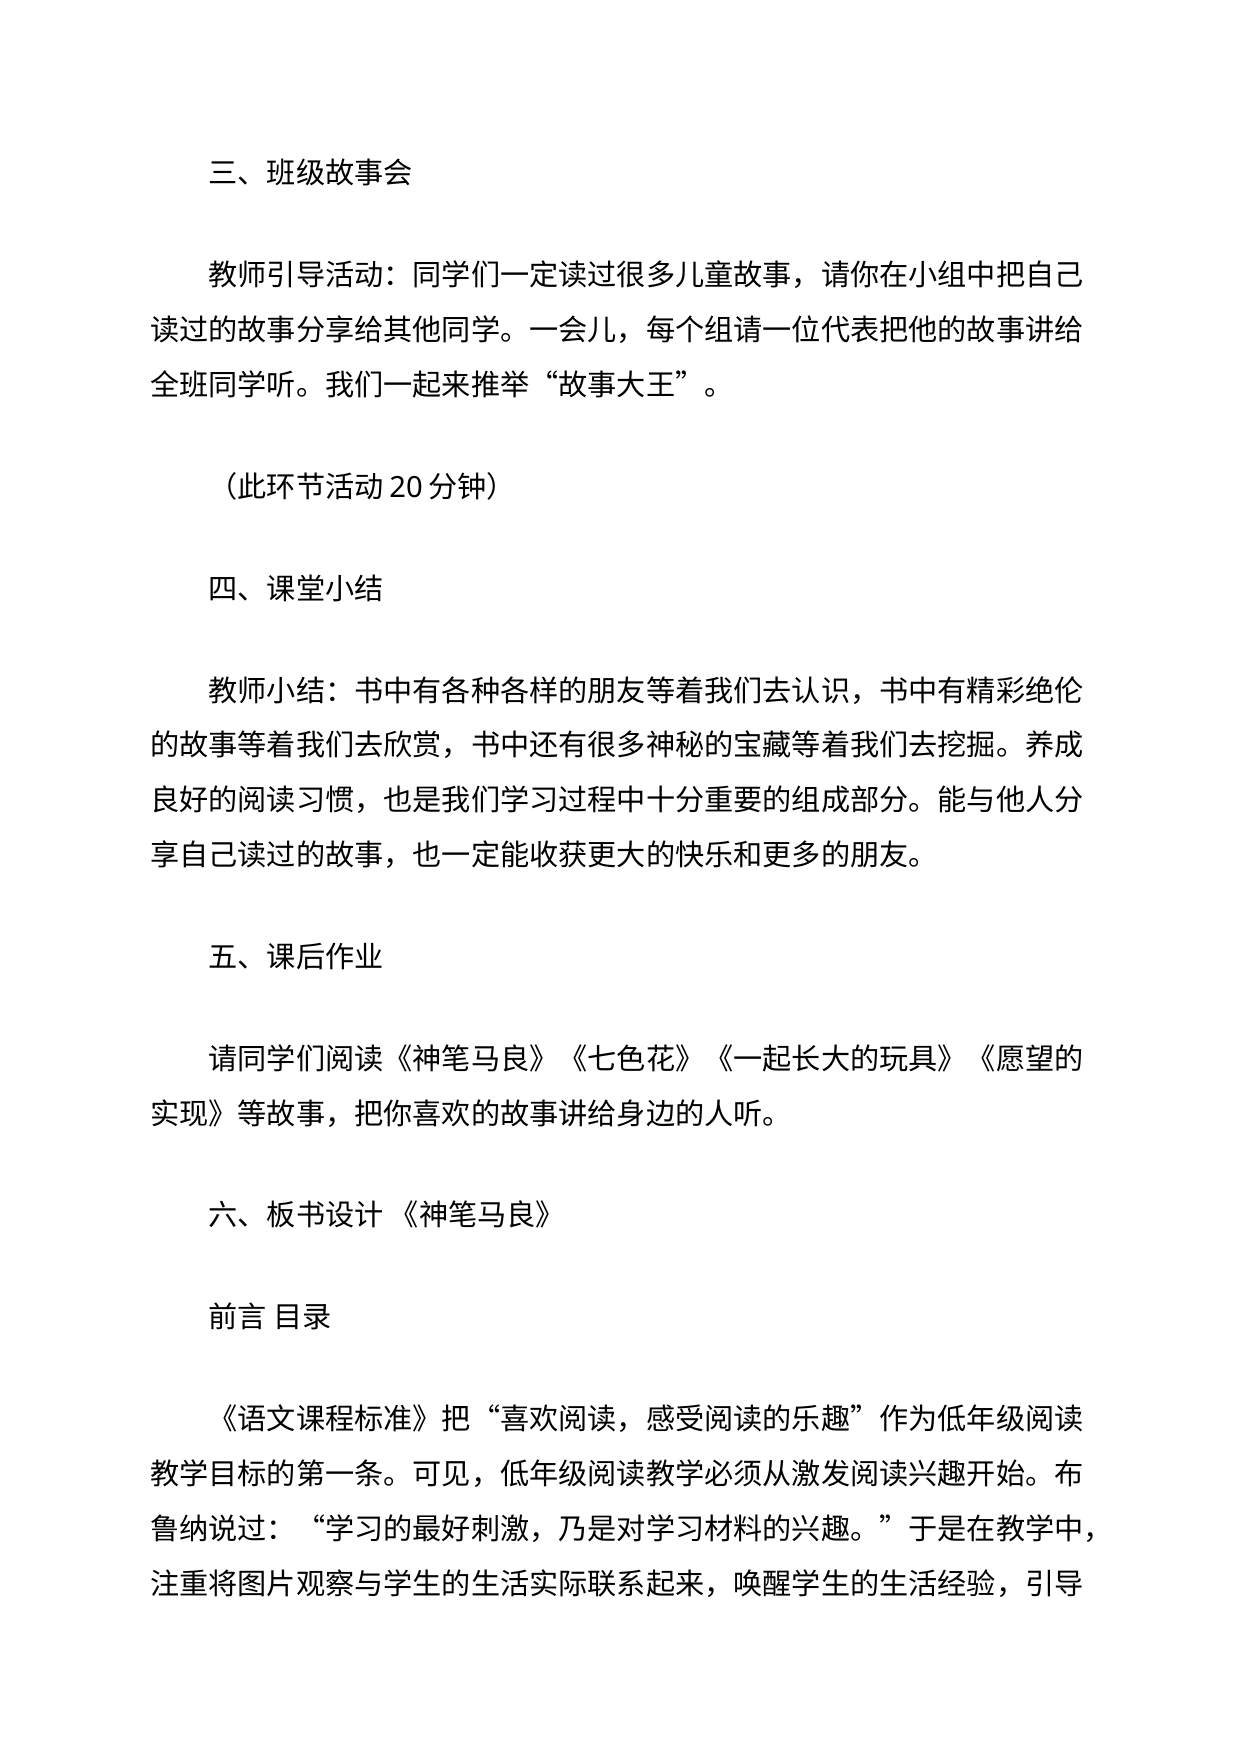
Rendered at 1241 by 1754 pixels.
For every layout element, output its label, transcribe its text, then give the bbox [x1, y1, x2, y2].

text 五、课后作业 [150, 933, 1090, 976]
text 四、课堂小结 [150, 565, 1090, 608]
text 三、班级故事会 [150, 150, 1090, 192]
text 请同学们阅读《神笔马良》《七色花》《一起长大的玩具》《愿望的实现》等故事，把你喜欢的故事讲给身边的人听。 [150, 1035, 1090, 1132]
text （此环节活动20分钟） [150, 463, 1090, 506]
text 六、板书设计 《神笔马良》 [150, 1192, 1090, 1234]
text 教师小结：书中有各种各样的朋友等着我们去认识，书中有精彩绝伦的故事等着我们去欣赏，书中还有很多神秘的宝藏等着我们去挖掘。养成良好的阅读习惯，也是我们学习过程中十分重要的组成部分。能与他人分享自己读过的故事，也一定能收获更大的快乐和更多的朋友。 [150, 667, 1090, 874]
text 教师引导活动：同学们一定读过很多儿童故事，请你在小组中把自己读过的故事分享给其他同学。一会儿，每个组请一位代表把他的故事讲给全班同学听。我们一起来推举“故事大王”。 [150, 252, 1090, 404]
text 前言 目录 [150, 1294, 1090, 1336]
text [150, 1396, 1090, 1602]
